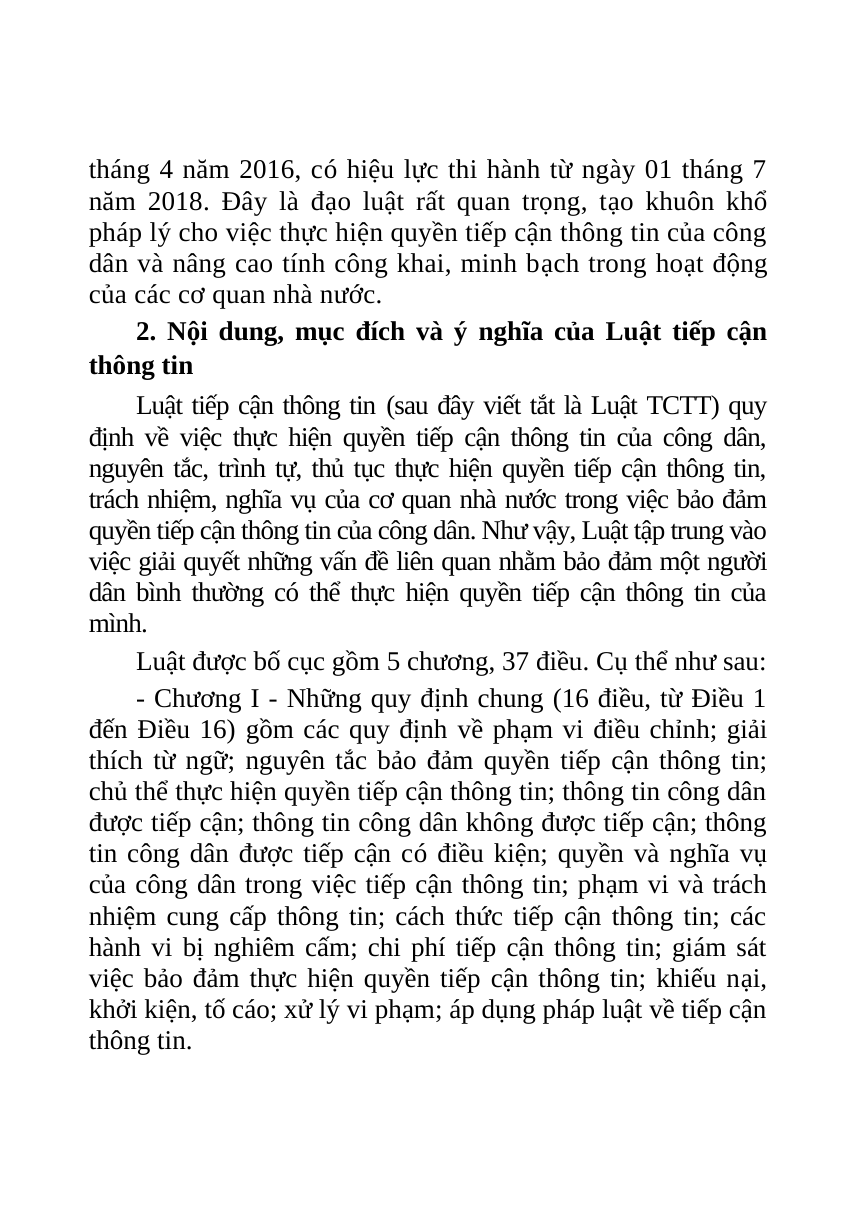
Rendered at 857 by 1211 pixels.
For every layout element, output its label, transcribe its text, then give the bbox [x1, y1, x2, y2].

text Luật tiếp cận thông tin (sau đây viết tắt là Luật TCTT) quy định về việc thực hiện quyền tiếp cận thông tin của công dân, nguyên tắc, trình tự, thủ tục thực hiện quyền tiếp cận thông tin, trách nhiệm, nghĩa vụ của cơ quan nhà nước trong việc bảo đảm quyền tiếp cận thông tin của công dân. Như vậy, Luật tập trung vào việc giải quyết những vấn đề liên quan nhằm bảo đảm một người dân bình thường có thể thực hiện quyền tiếp cận thông tin của mình. [88, 389, 768, 639]
text - Chương I - Những quy định chung (16 điều, từ Điều 1 đến Điều 16) gồm các quy định về phạm vi điều chỉnh; giải thích từ ngữ; nguyên tắc bảo đảm quyền tiếp cận thông tin; chủ thể thực hiện quyền tiếp cận thông tin; thông tin công dân được tiếp cận; thông tin công dân không được tiếp cận; thông tin công dân được tiếp cận có điều kiện; quyền và nghĩa vụ của công dân trong việc tiếp cận thông tin; phạm vi và trách nhiệm cung cấp thông tin; cách thức tiếp cận thông tin; các hành vi bị nghiêm cấm; chi phí tiếp cận thông tin; giám sát việc bảo đảm thực hiện quyền tiếp cận thông tin; khiếu nại, khởi kiện, tố cáo; xử lý vi phạm; áp dụng pháp luật về tiếp cận thông tin. [88, 682, 768, 1055]
text Luật được bố cục gồm 5 chương, 37 điều. Cụ thể như sau: [88, 644, 768, 676]
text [88, 153, 768, 309]
subtitle 2. Nội dung, mục đích và ý nghĩa của Luật tiếp cận thông tin [88, 315, 768, 381]
